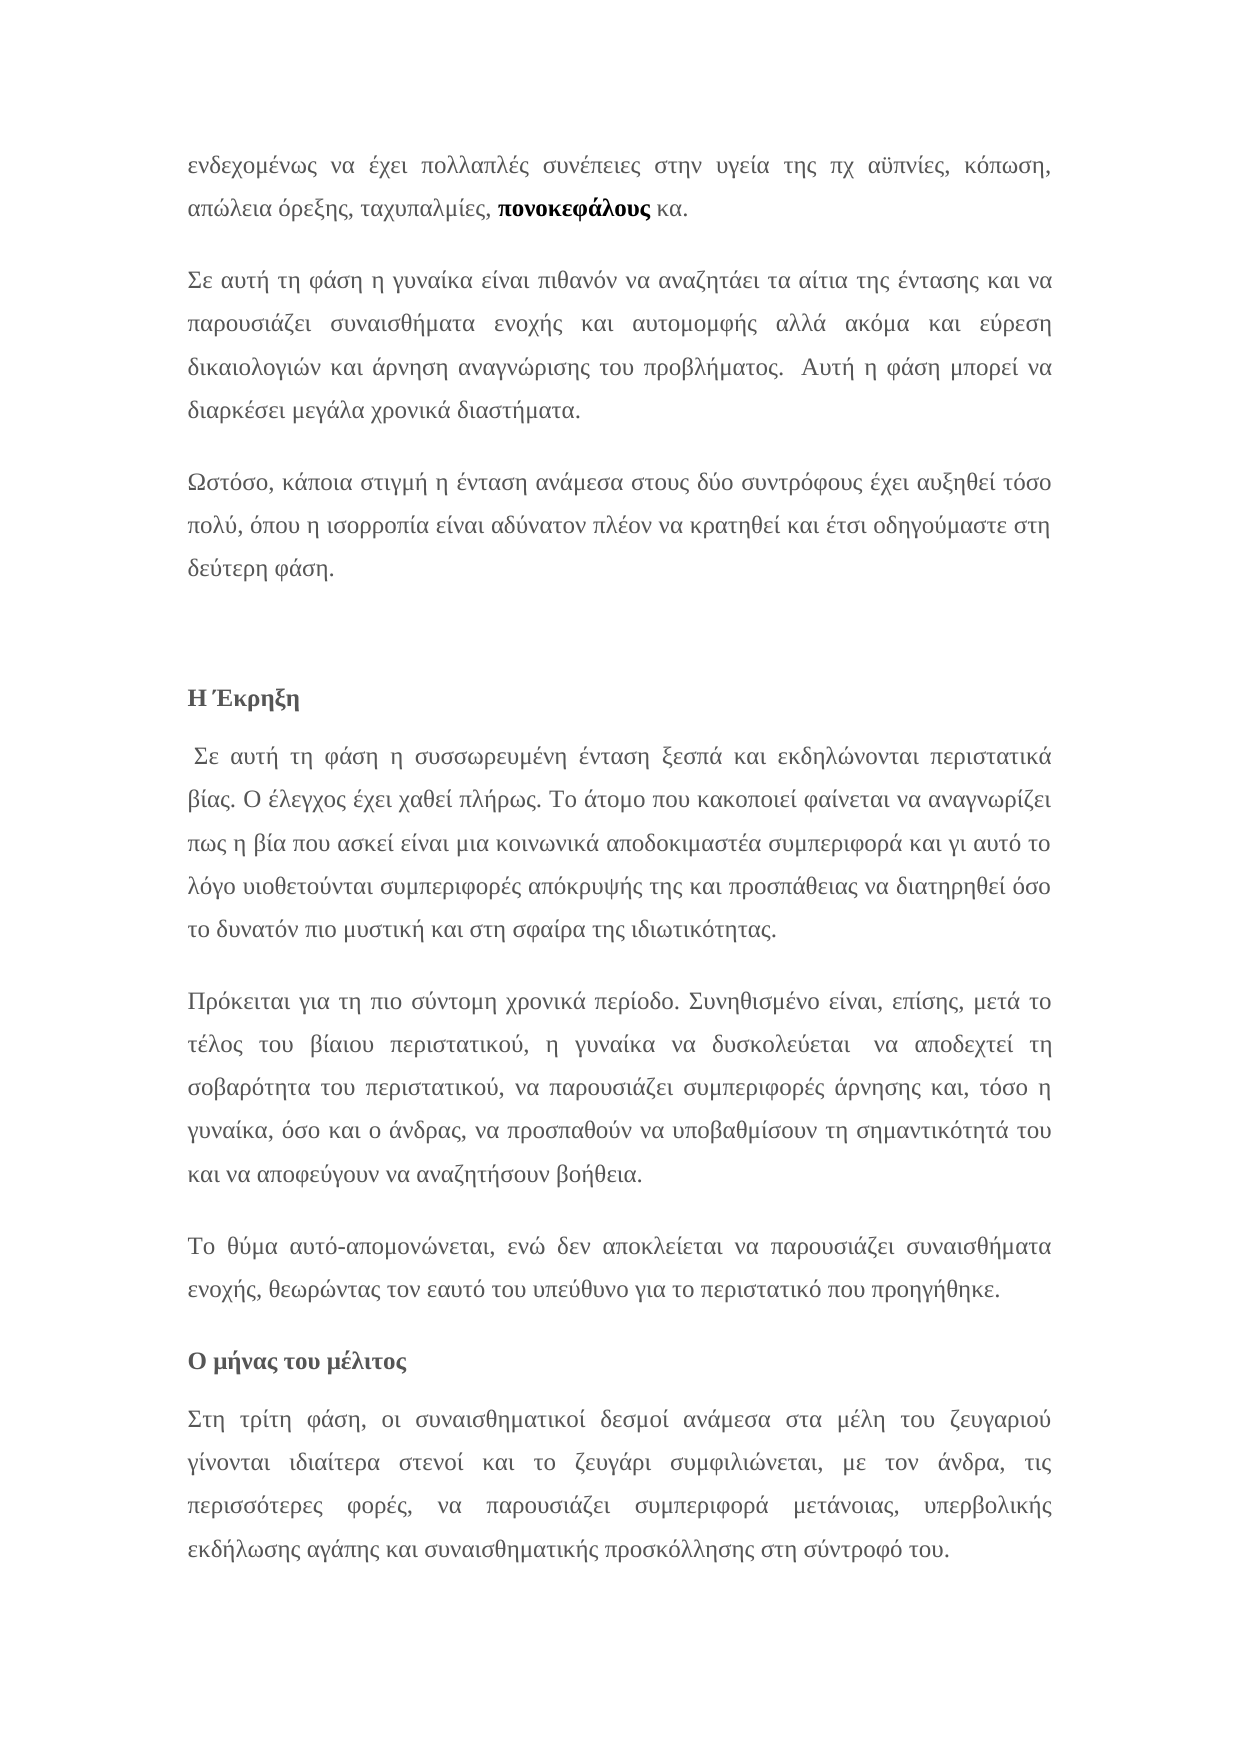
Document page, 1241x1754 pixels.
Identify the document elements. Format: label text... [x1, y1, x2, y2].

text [187, 150, 1053, 222]
text Σε αυτή τη φάση η συσσωρευμένη ένταση ξεσπά και εκδηλώνονται περιστατικά βίας. Ο έλεγχος έχει χαθεί πλήρως. Το άτομο που κακοποιεί φαίνεται να αναγνωρίζει πως η βία που ασκεί είναι μια κοινωνικά αποδοκιμαστέα συμπεριφορά και γι αυτό το λόγο υιοθετούνται συμπεριφορές απόκρυψής της και προσπάθειας να διατηρηθεί όσο το δυνατόν πιο μυστική και στη σφαίρα της ιδιωτικότητας. [187, 741, 1053, 943]
text Το θύμα αυτό-απομονώνεται, ενώ δεν αποκλείεται να παρουσιάζει συναισθήματα ενοχής, θεωρώντας τον εαυτό του υπεύθυνο για το περιστατικό που προηγήθηκε. [187, 1231, 1053, 1303]
text Ο μήνας του μέλιτος [187, 1346, 1053, 1375]
text Πρόκειται για τη πιο σύντομη χρονικά περίοδο. Συνηθισμένο είναι, επίσης, μετά το τέλος του βίαιου περιστατικού, η γυναίκα να δυσκολεύεται να αποδεχτεί τη σοβαρότητα του περιστατικού, να παρουσιάζει συμπεριφορές άρνησης και, τόσο η γυναίκα, όσο και ο άνδρας, να προσπαθούν να υποβαθμίσουν τη σημαντικότητά του και να αποφεύγουν να αναζητήσουν βοήθεια. [187, 986, 1053, 1187]
text Σε αυτή τη φάση η γυναίκα είναι πιθανόν να αναζητάει τα αίτια της έντασης και να παρουσιάζει συναισθήματα ενοχής και αυτομομφής αλλά ακόμα και εύρεση δικαιολογιών και άρνηση αναγνώρισης του προβλήματος. Αυτή η φάση μπορεί να διαρκέσει μεγάλα χρονικά διαστήματα. [187, 265, 1053, 423]
text Ωστόσο, κάποια στιγμή η ένταση ανάμεσα στους δύο συντρόφους έχει αυξηθεί τόσο πολύ, όπου η ισορροπία είναι αδύνατον πλέον να κρατηθεί και έτσι οδηγούμαστε στη δεύτερη φάση. [187, 467, 1053, 582]
text Η Έκρηξη [187, 683, 1053, 712]
text Στη τρίτη φάση, οι συναισθηματικοί δεσμοί ανάμεσα στα μέλη του ζευγαριού γίνονται ιδιαίτερα στενοί και το ζευγάρι συμφιλιώνεται, με τον άνδρα, τις περισσότερες φορές, να παρουσιάζει συμπεριφορά μετάνοιας, υπερβολικής εκδήλωσης αγάπης και συναισθηματικής προσκόλλησης στη σύντροφό του. [187, 1404, 1053, 1562]
